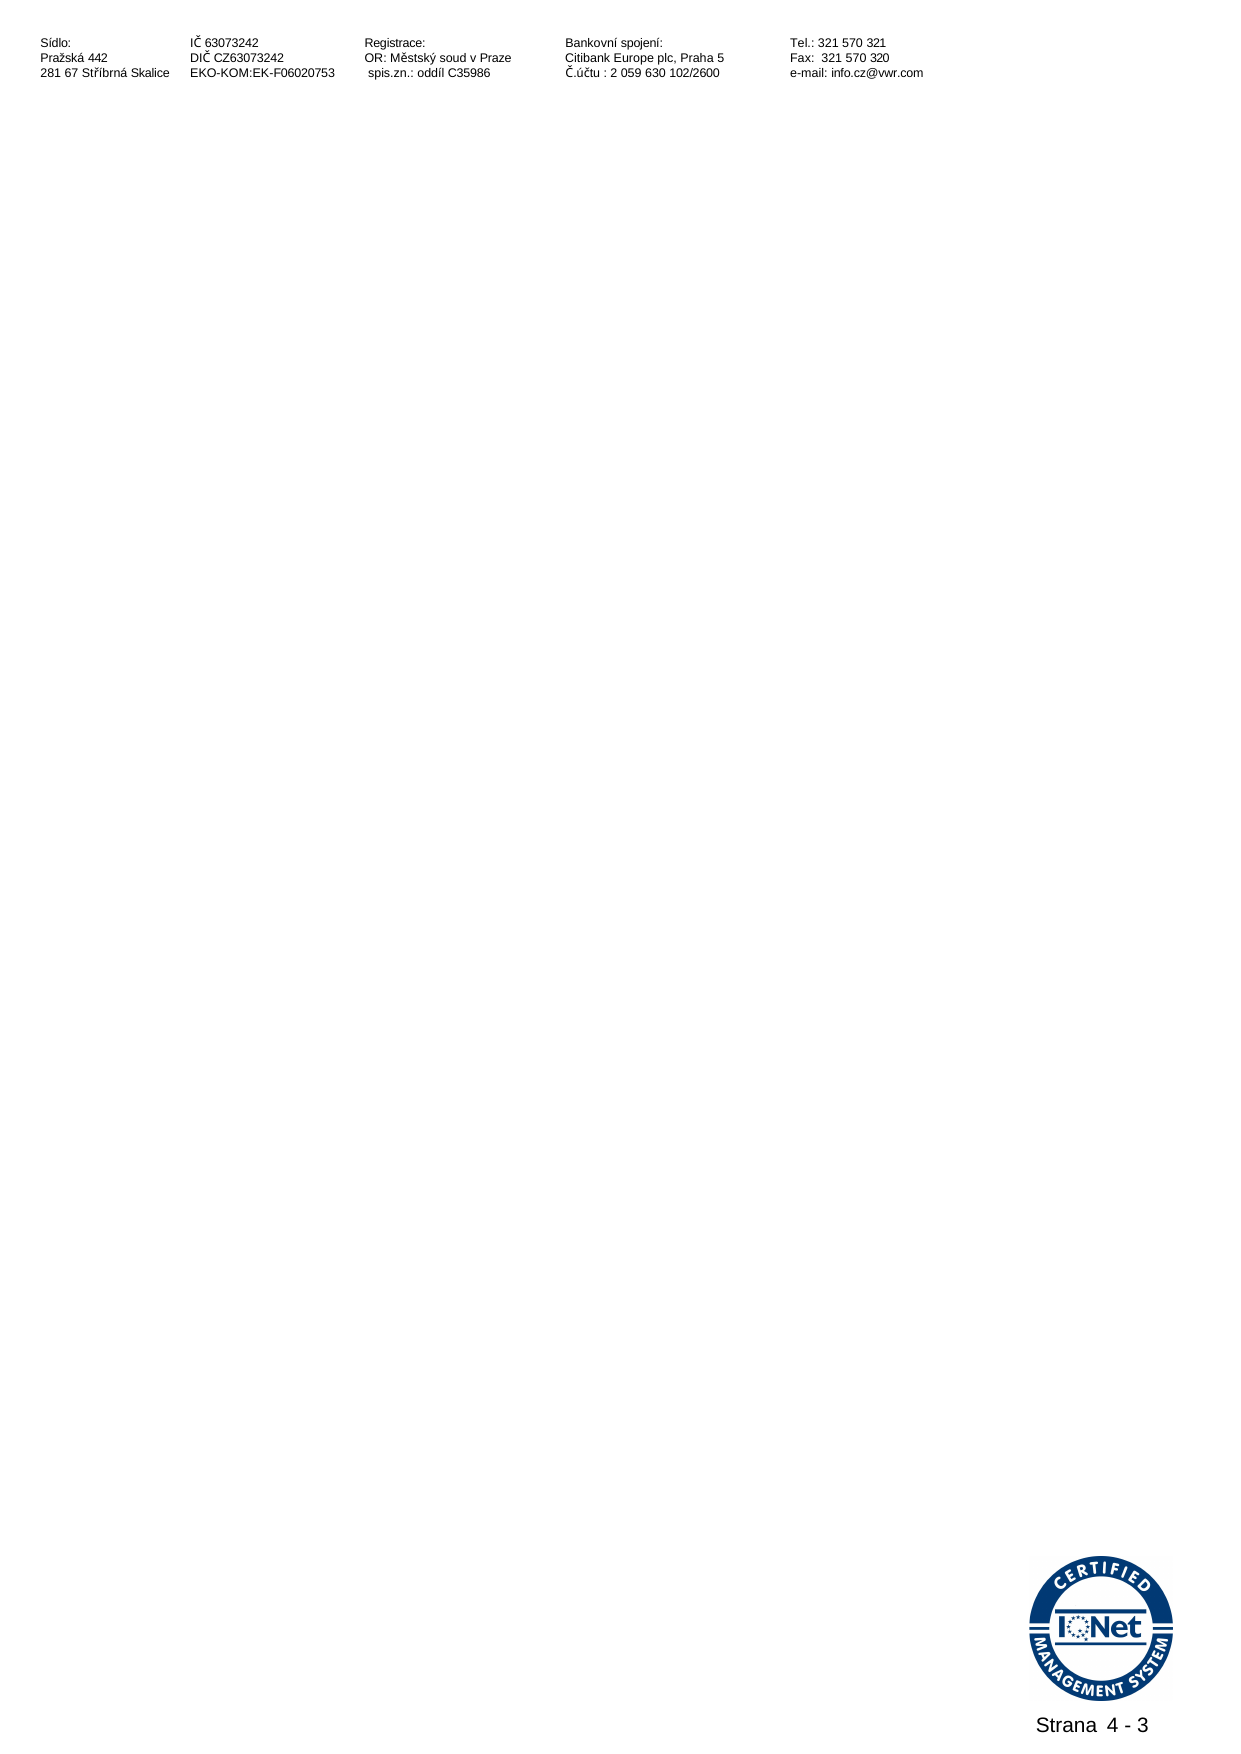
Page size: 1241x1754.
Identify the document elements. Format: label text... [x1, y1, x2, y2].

table_header IČ 63073242 [180, 38, 351, 52]
table_header Sídlo: [35, 38, 180, 52]
table_cell Pražská 442 [35, 53, 180, 67]
table_header Tel.: 321 570 321 [757, 38, 932, 52]
table_cell OR: Městský soud v Praze [351, 53, 538, 67]
table_cell e-mail: info.cz@vwr.com [757, 68, 932, 82]
table_cell spis.zn.: oddíl C35986 [351, 68, 538, 82]
table_cell DIČ CZ63073242 [180, 53, 351, 67]
table_cell 281 67 Stříbrná Skalice [35, 68, 180, 82]
table_cell Fax: 321 570 320 [757, 53, 932, 67]
table_header Bankovní spojení: [538, 38, 757, 52]
picture [1029, 1556, 1173, 1701]
table_cell Citibank Europe plc, Praha 5 [538, 53, 757, 67]
table_cell EKO-KOM:EK-F06020753 [180, 68, 351, 82]
table_cell Č.účtu : 2 059 630 102/2600 [538, 68, 757, 82]
table_header Registrace: [351, 38, 538, 52]
